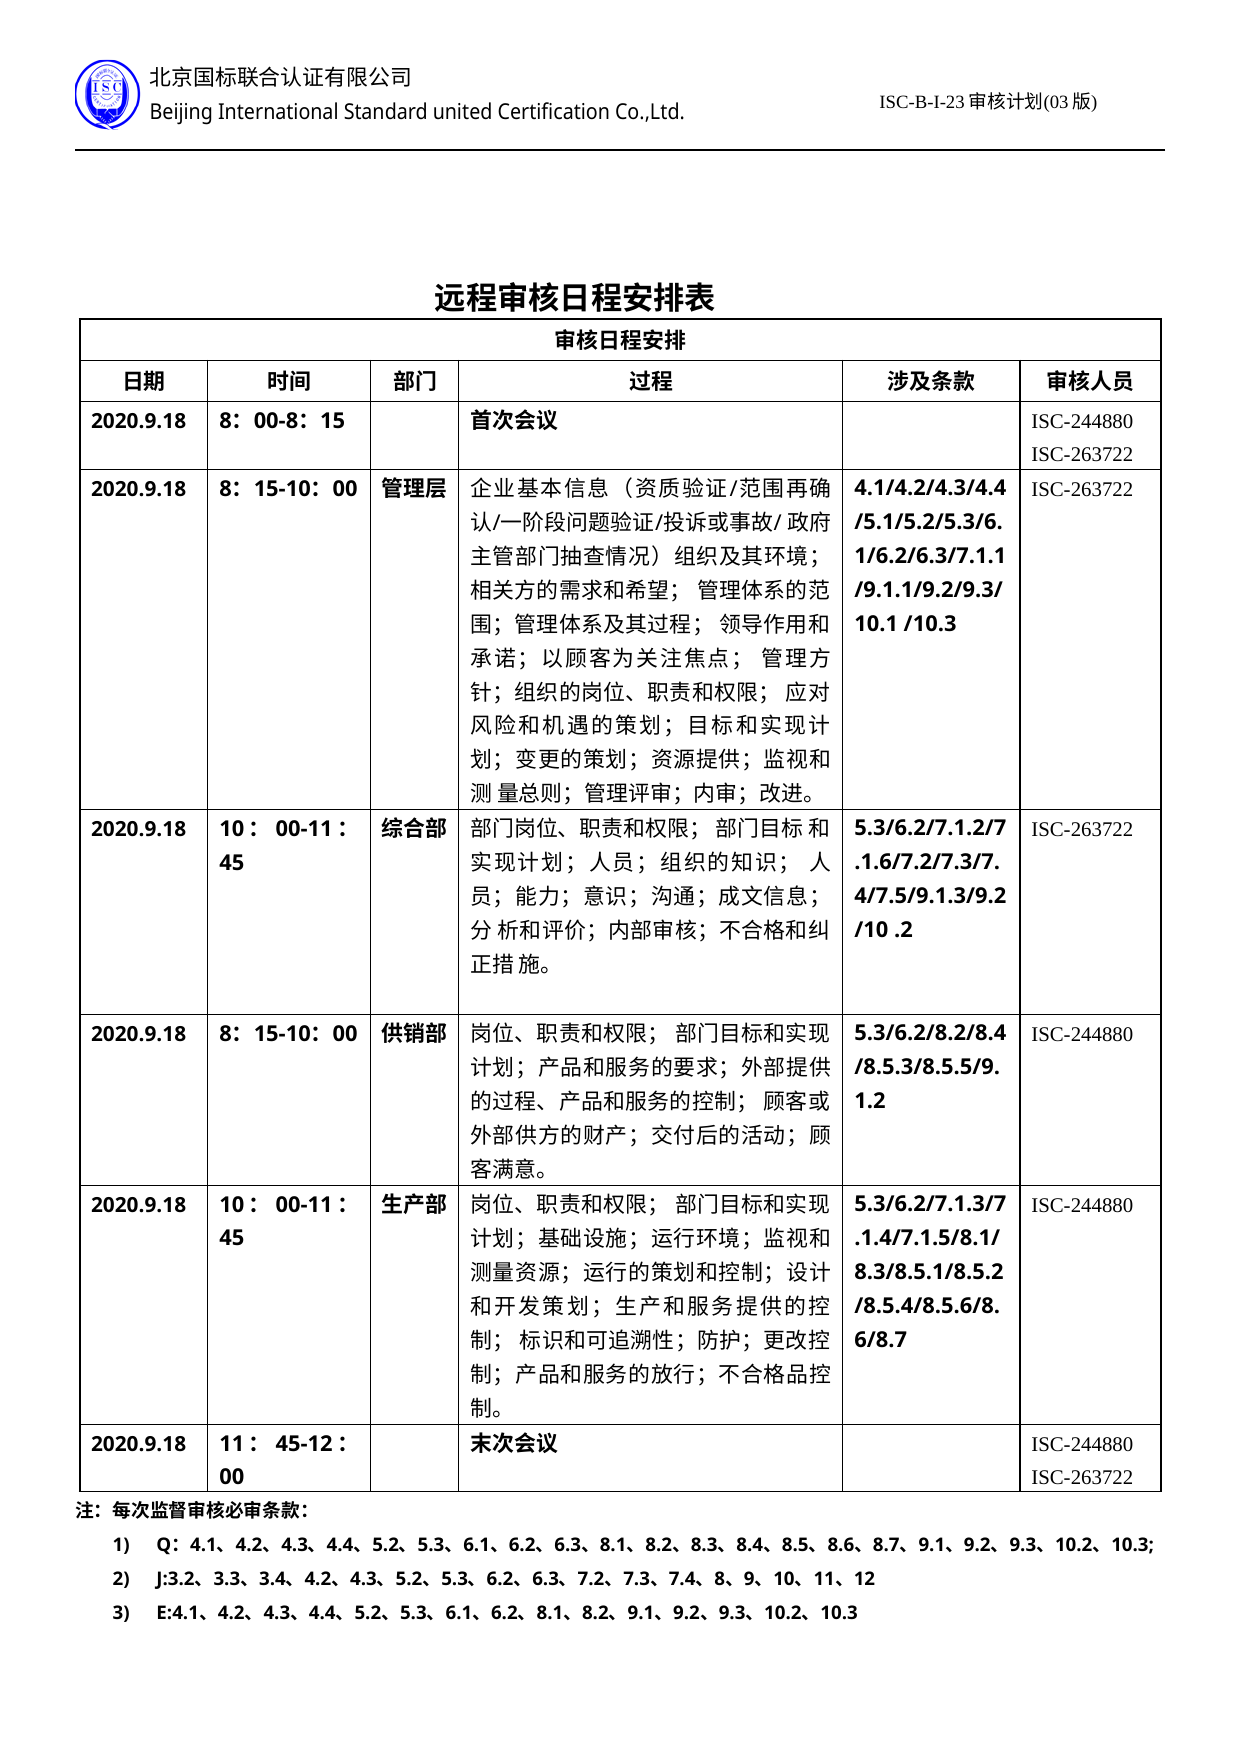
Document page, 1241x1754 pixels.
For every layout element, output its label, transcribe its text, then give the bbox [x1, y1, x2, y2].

table_cell ISC-263722 [1021, 470, 1160, 809]
table_cell 综合部 [371, 810, 458, 1014]
table_cell [371, 402, 458, 468]
table_cell 首次会议 [459, 402, 842, 468]
text 远程审核日程安排表 [75, 276, 1165, 318]
table_cell [843, 1425, 1019, 1491]
table_cell 8：15-10：00 [208, 470, 370, 809]
table_cell 4.1/4.2/4.3/4.4/5.1/5.2/5.3/6.1/6.2/6.3/7.1.1/9.1.1/9.2/9.3/10.1 /10.3 [843, 470, 1019, 809]
table_cell 企业基本信息（资质验证/范围再确 认/一阶段问题验证/投诉或事故/ 政府主管部门抽查情况）组织及其环境；相关方的需求和希望； 管理体系的范围；管理体系及其过程； 领导作用和承诺；以顾客为关注焦点； 管理方针；组织的岗位、职责和权限； 应对风险和机遇的策划；目标和实现计 划；变更的策划；资源提供；监视和测 量总则；管理评审；内审；改进。 [459, 470, 842, 809]
table_cell 5.3/6.2/7.1.2/7.1.6/7.2/7.3/7.4/7.5/9.1.3/9.2/10 .2 [843, 810, 1019, 1014]
table_cell 涉及条款 [843, 361, 1019, 401]
table_cell ISC-244880 [1021, 1186, 1160, 1423]
table_cell 2020.9.18 [81, 1015, 207, 1185]
table_cell 11：45-12：00 [208, 1425, 370, 1491]
table_cell 2020.9.18 [81, 402, 207, 468]
table_cell 8：15-10：00 [208, 1015, 370, 1185]
table_cell [843, 402, 1019, 468]
table_cell ISC-263722 [1021, 810, 1160, 1014]
table_cell 管理层 [371, 470, 458, 809]
table_cell 岗位、职责和权限； 部门目标和实现计划；产品和服务的要求；外部提供的过程、产品和服务的控制； 顾客或外部供方的财产；交付后的活动；顾客满意。 [459, 1015, 842, 1185]
table_cell 2020.9.18 [81, 1425, 207, 1491]
table_cell ISC-244880 ISC-263722 [1021, 1425, 1160, 1491]
table_cell 2020.9.18 [81, 810, 207, 1014]
table_cell 审核人员 [1021, 361, 1160, 401]
table_cell 末次会议 [459, 1425, 842, 1491]
table_cell 时间 [208, 361, 370, 401]
table_cell 供销部 [371, 1015, 458, 1185]
table_header 审核日程安排 [81, 320, 1160, 359]
table_cell 5.3/6.2/7.1.3/7.1.4/7.1.5/8.1/8.3/8.5.1/8.5.2/8.5.4/8.5.6/8.6/8.7 [843, 1186, 1019, 1423]
list E:4.1、4.2、4.3、4.4、5.2、5.3、6.1、6.2、8.1、8.2、9.1、9.2、9.3、10.2、10.3 [112, 1594, 1165, 1628]
table_cell 过程 [459, 361, 842, 401]
list Q：4.1、4.2、4.3、4.4、5.2、5.3、6.1、6.2、6.3、8.1、8.2、8.3、8.4、8.5、8.6、8.7、9.1、9.2、9.3、10.2、10.3; [112, 1526, 1165, 1560]
table_cell 日期 [81, 361, 207, 401]
table_cell 生产部 [371, 1186, 458, 1423]
table_cell 2020.9.18 [81, 1186, 207, 1423]
table_cell 10：00-11：45 [208, 1186, 370, 1423]
table_cell 5.3/6.2/8.2/8.4/8.5.3/8.5.5/9.1.2 [843, 1015, 1019, 1185]
table_cell 10：00-11：45 [208, 810, 370, 1014]
table_cell ISC-244880 ISC-263722 [1021, 402, 1160, 468]
table_cell [371, 1425, 458, 1491]
table_cell 部门 [371, 361, 458, 401]
table_cell ISC-244880 [1021, 1015, 1160, 1185]
table_cell 8：00-8：15 [208, 402, 370, 468]
table_cell 岗位、职责和权限； 部门目标和实现计划；基础设施；运行环境；监视和测量资源；运行的策划和控制；设计和开发策划；生产和服务提供的控制； 标识和可追溯性；防护；更改控制；产品和服务的放行；不合格品控制。 [459, 1186, 842, 1423]
table_cell 2020.9.18 [81, 470, 207, 809]
list J:3.2、3.3、3.4、4.2、4.3、5.2、5.3、6.2、6.3、7.2、7.3、7.4、8、9、10、11、12 [112, 1560, 1165, 1594]
picture [75, 59, 143, 129]
text 注：每次监督审核必审条款： [75, 1492, 1165, 1526]
table_cell 部门岗位、职责和权限； 部门目标 和实现计划；人员；组织的知识； 人 员；能力；意识；沟通；成文信息；分 析和评价；内部审核；不合格和纠正措 施。 [459, 810, 842, 1014]
